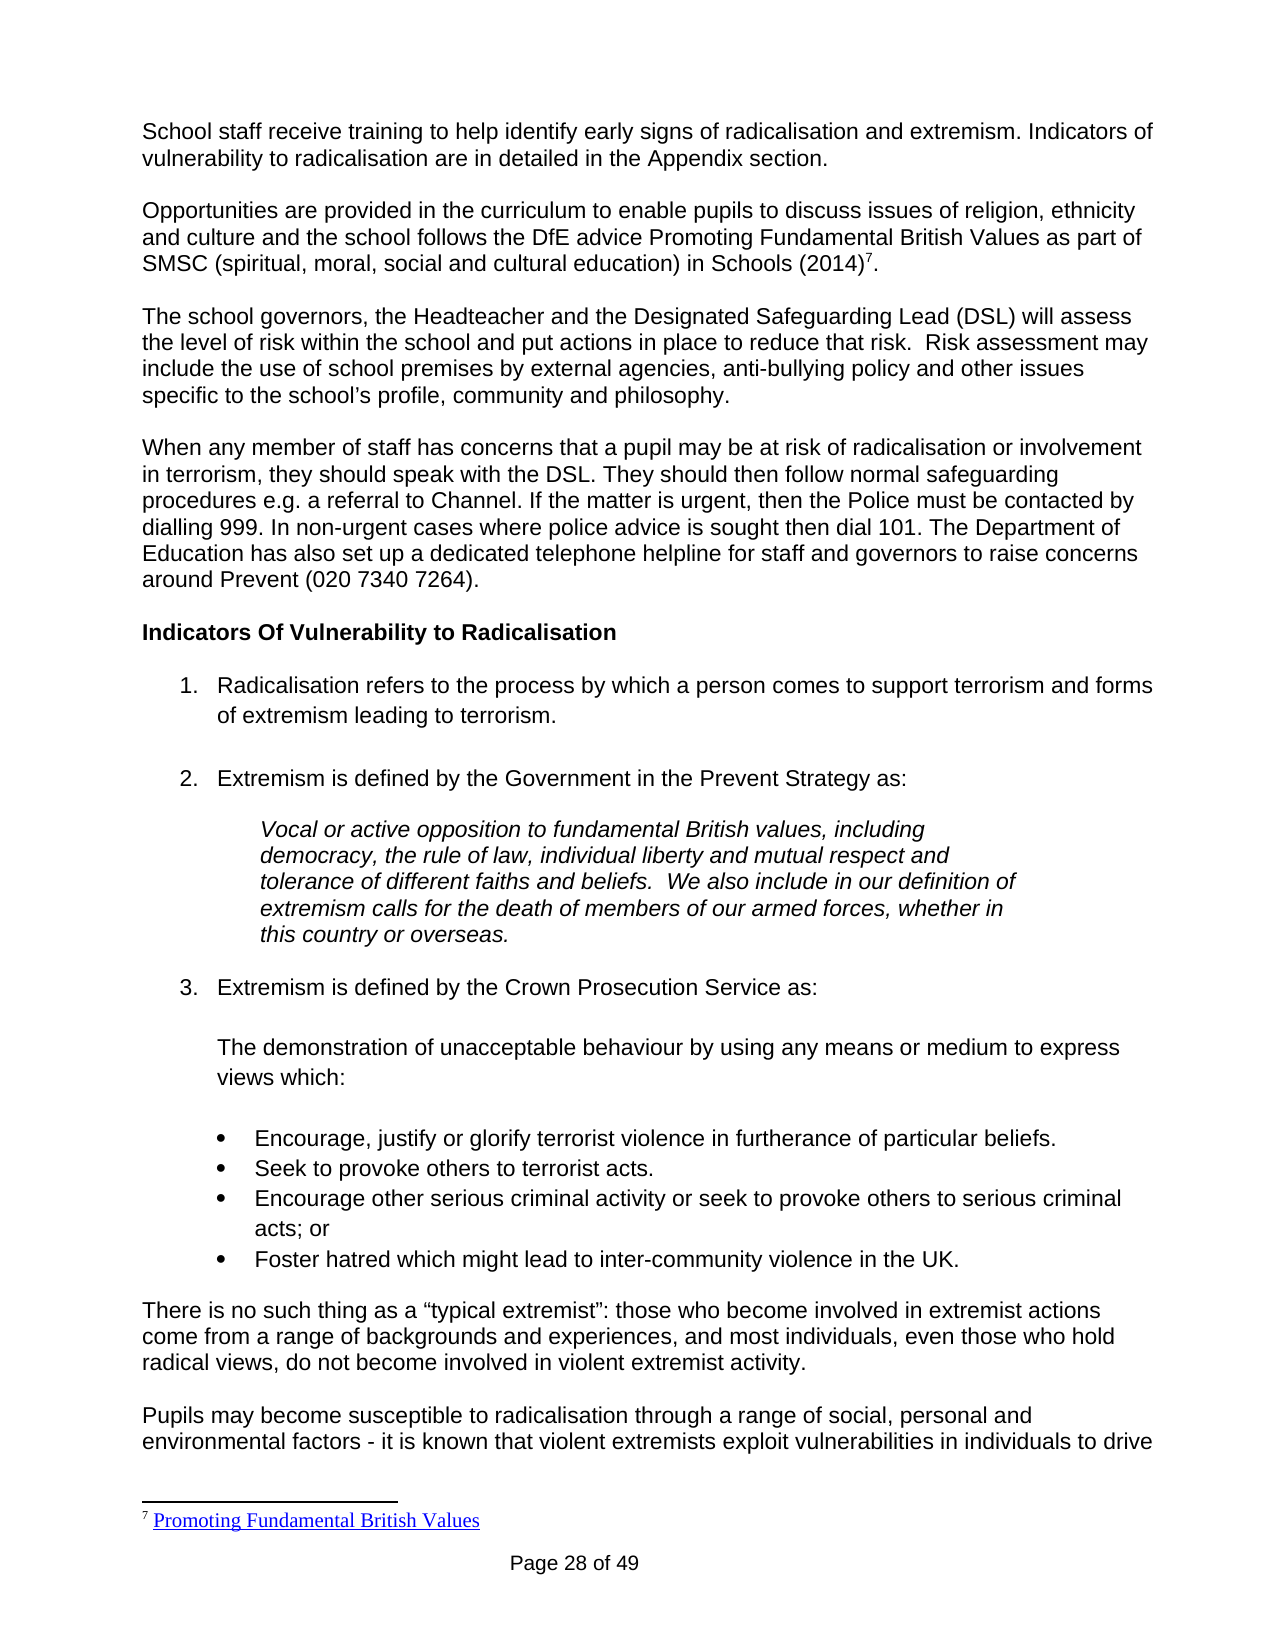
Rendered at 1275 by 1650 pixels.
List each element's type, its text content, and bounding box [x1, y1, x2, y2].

list Extremism is defined by the Government in the Prevent Strategy as: [179, 764, 1163, 791]
text The school governors, the Headteacher and the Designated Safeguarding Lead (DSL) will assess the level of risk within the school and put actions in place to reduce that risk. Risk assessment may include the use of school premises by external agencies, anti-bullying policy and other issues specific to the school’s profile, community and philosophy. [142, 303, 1163, 408]
text School staff receive training to help identify early signs of radicalisation and extremism. Indicators of vulnerability to radicalisation are in detailed in the Appendix section. [142, 118, 1163, 171]
text When any member of staff has concerns that a pupil may be at risk of radicalisation or involvement in terrorism, they should speak with the DSL. They should then follow normal safeguarding procedures e.g. a referral to Channel. If the matter is urgent, then the Police must be contacted by dialling 999. In non-urgent cases where police advice is sought then dial 101. The Department of Education has also set up a dedicated telephone helpline for staff and governors to raise concerns around Prevent (020 7340 7264). [142, 434, 1163, 592]
text Opportunities are provided in the curriculum to enable pupils to discuss issues of religion, ethnicity and culture and the school follows the DfE advice Promoting Fundamental British Values as part of SMSC (spiritual, moral, social and cultural education) in Schools (2014). [142, 197, 1163, 276]
list Radicalisation refers to the process by which a person comes to support terrorism and forms of extremism leading to terrorism. [179, 672, 1163, 760]
list Encourage, justify or glorify terrorist violence in furtherance of particular beliefs. [217, 1125, 1163, 1151]
list Foster hatred which might lead to inter-community violence in the UK. [217, 1246, 1163, 1272]
text Vocal or active opposition to fundamental British values, including democracy, the rule of law, individual liberty and mutual respect and tolerance of different faiths and beliefs. We also include in our definition of extremism calls for the death of members of our armed forces, whether in this country or overseas. [260, 816, 1047, 947]
list Seek to provoke others to terrorist acts. [217, 1155, 1163, 1181]
text There is no such thing as a “typical extremist”: those who become involved in extremist actions come from a range of backgrounds and experiences, and most individuals, even those who hold radical views, do not become involved in violent extremist activity. [142, 1297, 1163, 1376]
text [142, 1402, 1163, 1455]
list Extremism is defined by the Crown Prosecution Service as: [179, 974, 1163, 1000]
text Indicators Of Vulnerability to Radicalisation [142, 619, 1163, 645]
list Encourage other serious criminal activity or seek to provoke others to serious criminal acts; or [217, 1185, 1163, 1242]
list The demonstration of unacceptable behaviour by using any means or medium to express views which: [217, 1004, 1163, 1091]
